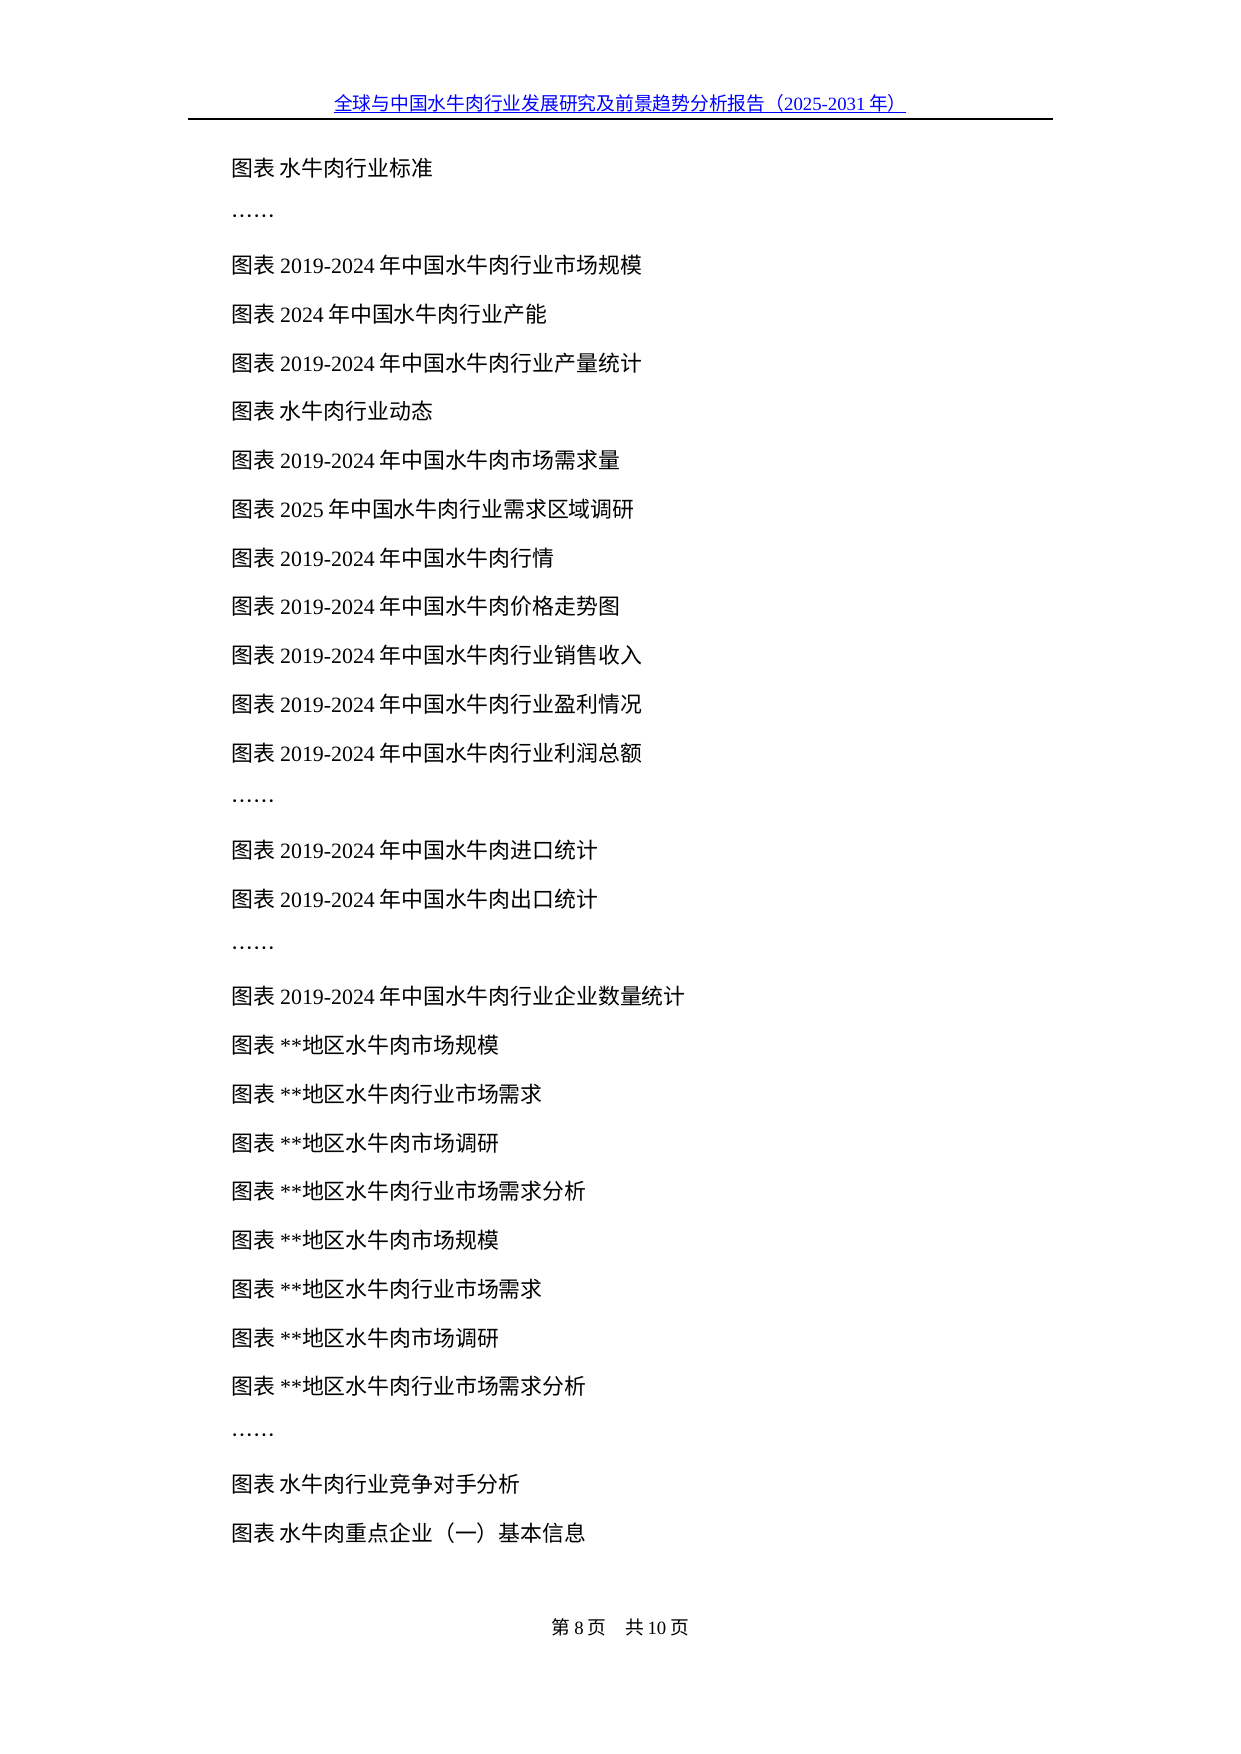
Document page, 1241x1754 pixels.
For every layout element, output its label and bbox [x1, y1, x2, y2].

text [187, 150, 1053, 1548]
